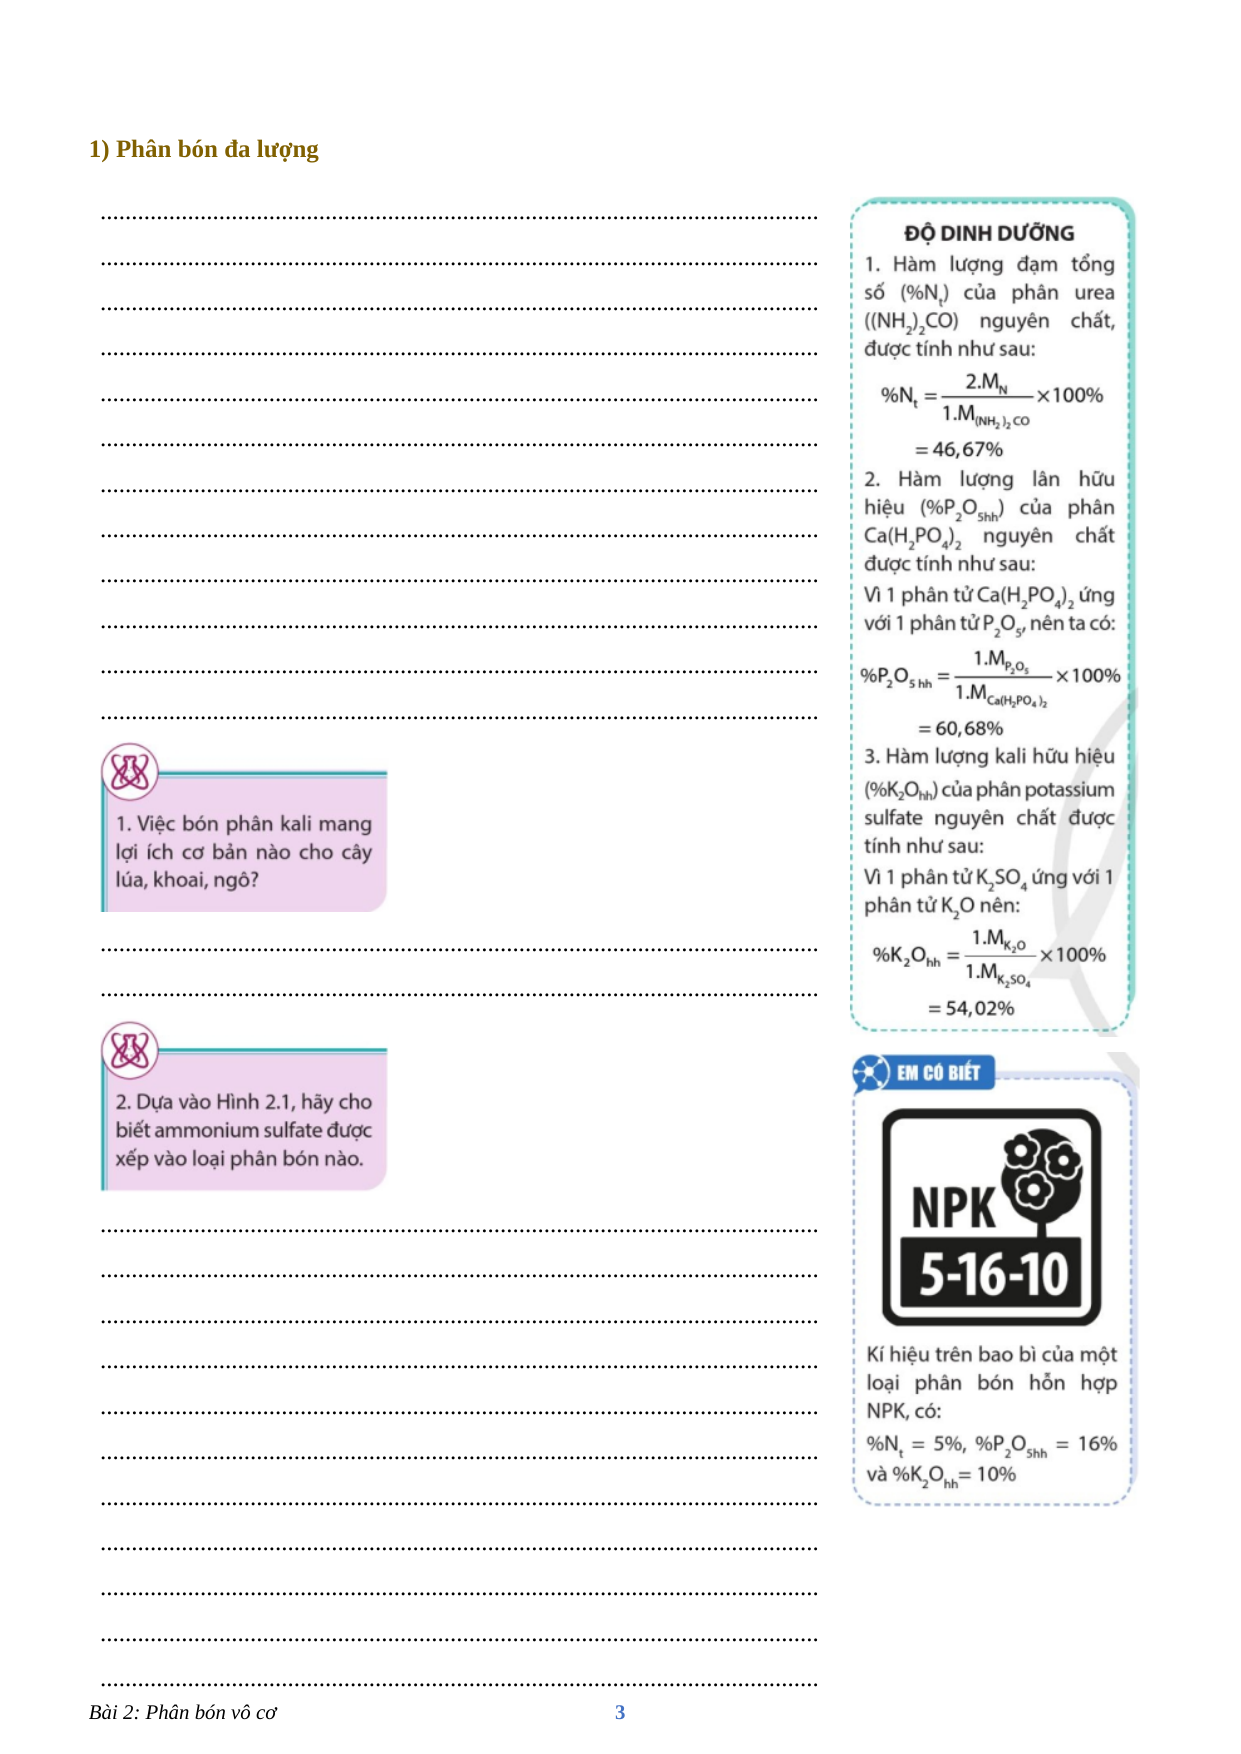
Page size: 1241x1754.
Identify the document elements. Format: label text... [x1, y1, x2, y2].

picture [849, 1052, 1140, 1507]
text 1) Phân bón đa lượng [89, 134, 1152, 163]
picture [100, 741, 389, 912]
picture [849, 196, 1139, 1037]
picture [100, 1018, 389, 1193]
table_header [839, 180, 1152, 1692]
table_header ................................................................................................................... ................................................................................................................... ................................................................................................................... ................................................................................................................... ................................................................................................................... ................................................................................................................... ................................................................................................................... ................................................................................................................... ................................................................................................................... ................................................................................................................... ................................................................................................................... ................................................................................................................... ................................................................................................................... ................................................................................................................... ................................................................................................................... ................................................................................................................... ................................................................................................................... ................................................................................................................... ................................................................................................................... ................................................................................................................... ................................................................................................................... ................................................................................................................... ................................................................................................................... ................................................................................................................... ................................................................................................................... [89, 180, 838, 1692]
